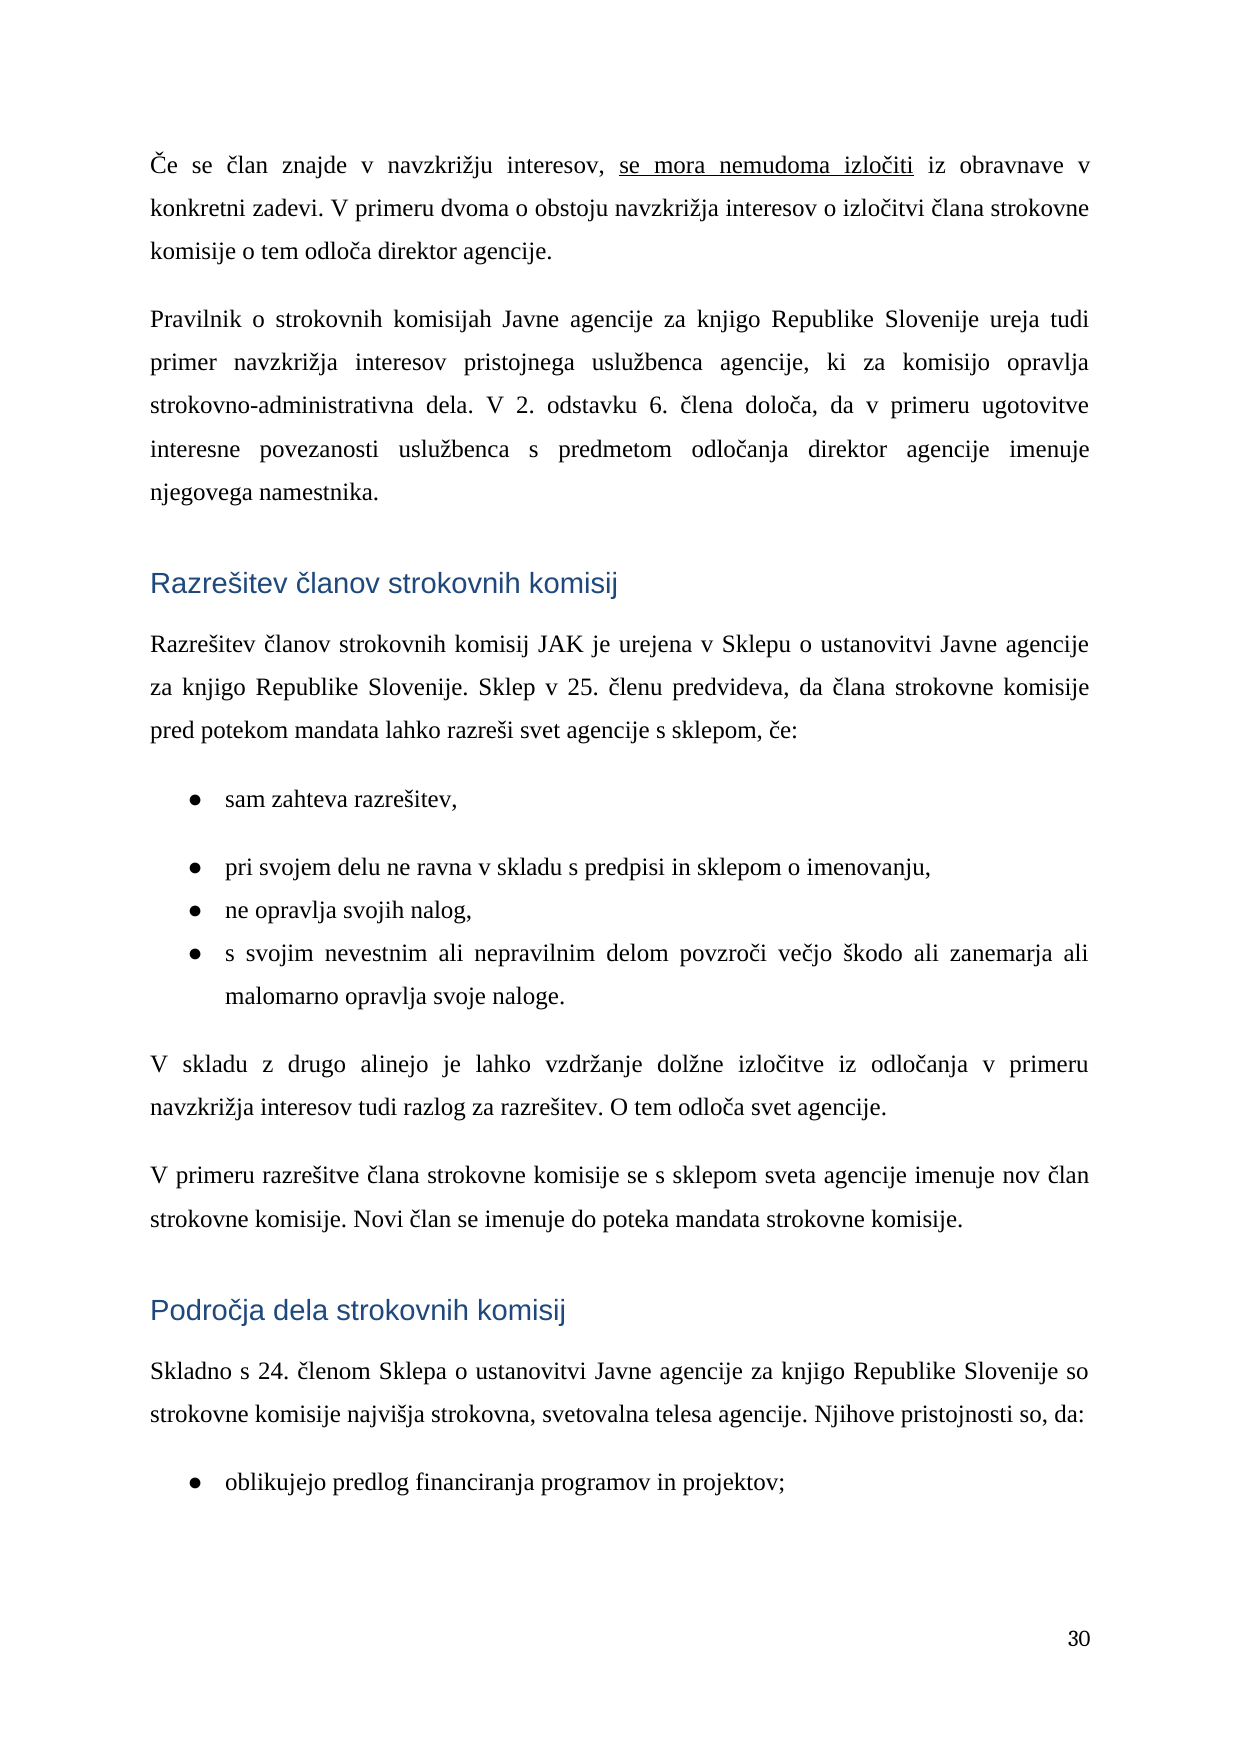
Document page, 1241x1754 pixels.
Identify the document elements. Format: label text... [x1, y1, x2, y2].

text Razrešitev članov strokovnih komisij [150, 566, 1090, 599]
text Pravilnik o strokovnih komisijah Javne agencije za knjigo Republike Slovenije ureja tudi primer navzkrižja interesov pristojnega uslužbenca agencije, ki za komisijo opravlja strokovno-administrativna dela. V 2. odstavku 6. člena določa, da v primeru ugotovitve interesne povezanosti uslužbenca s predmetom odločanja direktor agencije imenuje njegovega namestnika. [150, 304, 1090, 506]
text Skladno s 24. členom Sklepa o ustanovitvi Javne agencije za knjigo Republike Slovenije so strokovne komisije najvišja strokovna, svetovalna telesa agencije. Njihove pristojnosti so, da: [150, 1356, 1090, 1428]
text Razrešitev članov strokovnih komisij JAK je urejena v Sklepu o ustanovitvi Javne agencije za knjigo Republike Slovenije. Sklep v 25. členu predvideva, da člana strokovne komisije pred potekom mandata lahko razreši svet agencije s sklepom, če: [150, 629, 1090, 744]
text Področja dela strokovnih komisij [150, 1293, 1090, 1326]
text Če se član znajde v navzkrižju interesov, se mora nemudoma izločiti iz obravnave v konkretni zadevi. V primeru dvoma o obstoju navzkrižja interesov o izločitvi člana strokovne komisije o tem odloča direktor agencije. [150, 150, 1090, 265]
list pri svojem delu ne ravna v skladu s predpisi in sklepom o imenovanju, [187, 852, 1090, 881]
list s svojim nevestnim ali nepravilnim delom povzroči večjo škodo ali zanemarja ali malomarno opravlja svoje naloge. [187, 938, 1090, 1010]
list ne opravlja svojih nalog, [187, 895, 1090, 924]
list sam zahteva razrešitev, [187, 784, 1090, 812]
list oblikujejo predlog financiranja programov in projektov; [187, 1467, 1090, 1496]
text V primeru razrešitve člana strokovne komisije se s sklepom sveta agencije imenuje nov član strokovne komisije. Novi član se imenuje do poteka mandata strokovne komisije. [150, 1161, 1090, 1232]
text V skladu z drugo alinejo je lahko vzdržanje dolžne izločitve iz odločanja v primeru navzkrižja interesov tudi razlog za razrešitev. O tem odloča svet agencije. [150, 1049, 1090, 1121]
